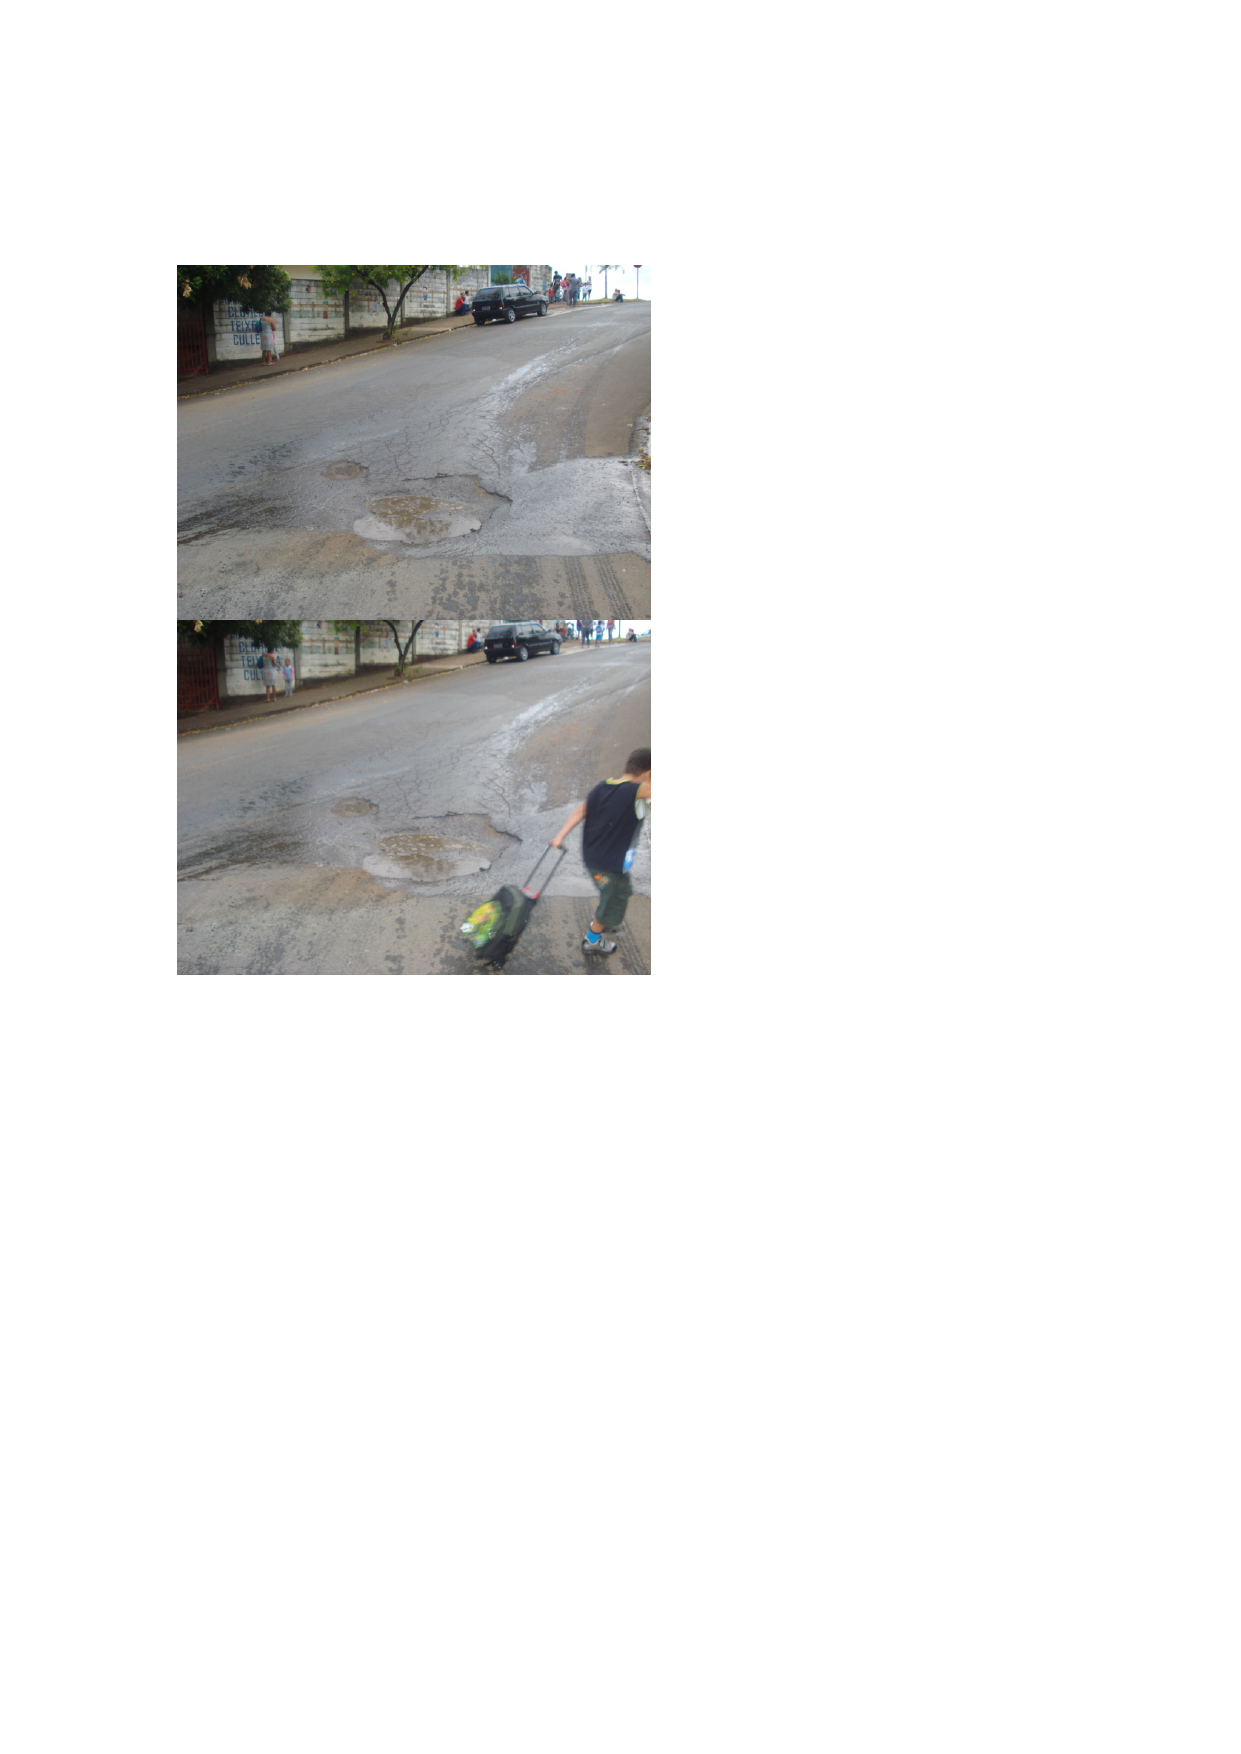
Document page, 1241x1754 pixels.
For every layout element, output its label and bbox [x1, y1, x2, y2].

picture [177, 265, 651, 975]
